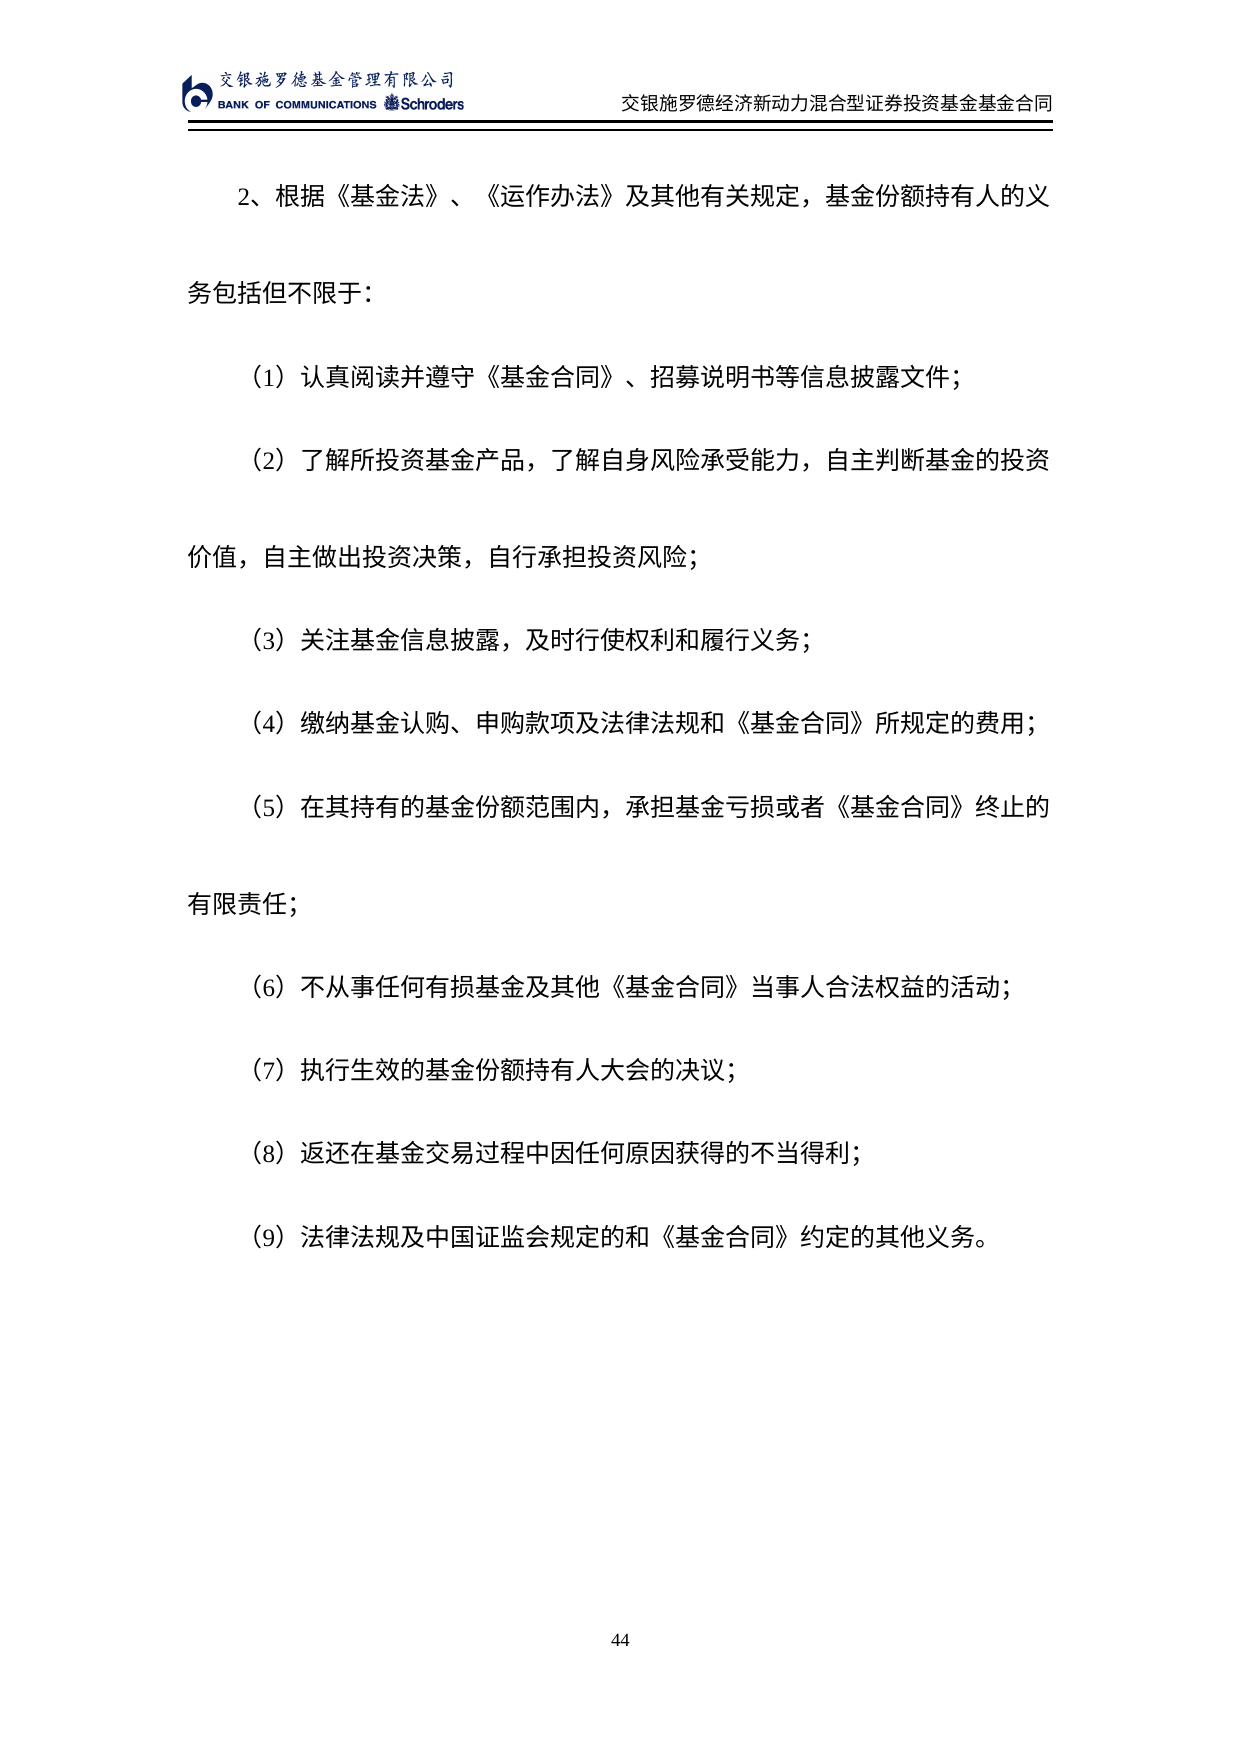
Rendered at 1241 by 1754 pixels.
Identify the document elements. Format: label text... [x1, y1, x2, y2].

text （5）在其持有的基金份额范围内，承担基金亏损或者《基金合同》终止的有限责任； [187, 773, 1053, 935]
text （1）认真阅读并遵守《基金合同》、招募说明书等信息披露文件； [187, 343, 1053, 408]
text （4）缴纳基金认购、申购款项及法律法规和《基金合同》所规定的费用； [187, 689, 1053, 754]
text （6）不从事任何有损基金及其他《基金合同》当事人合法权益的活动； [187, 953, 1053, 1018]
text （7）执行生效的基金份额持有人大会的决议； [187, 1036, 1053, 1101]
picture [182, 71, 464, 112]
text （2）了解所投资基金产品，了解自身风险承受能力，自主判断基金的投资价值，自主做出投资决策，自行承担投资风险； [187, 426, 1053, 588]
text （8）返还在基金交易过程中因任何原因获得的不当得利； [187, 1119, 1053, 1184]
text （9）法律法规及中国证监会规定的和《基金合同》约定的其他义务。 [187, 1203, 1053, 1268]
text 2、根据《基金法》、《运作办法》及其他有关规定，基金份额持有人的义务包括但不限于： [187, 162, 1053, 324]
text （3）关注基金信息披露，及时行使权利和履行义务； [187, 606, 1053, 671]
